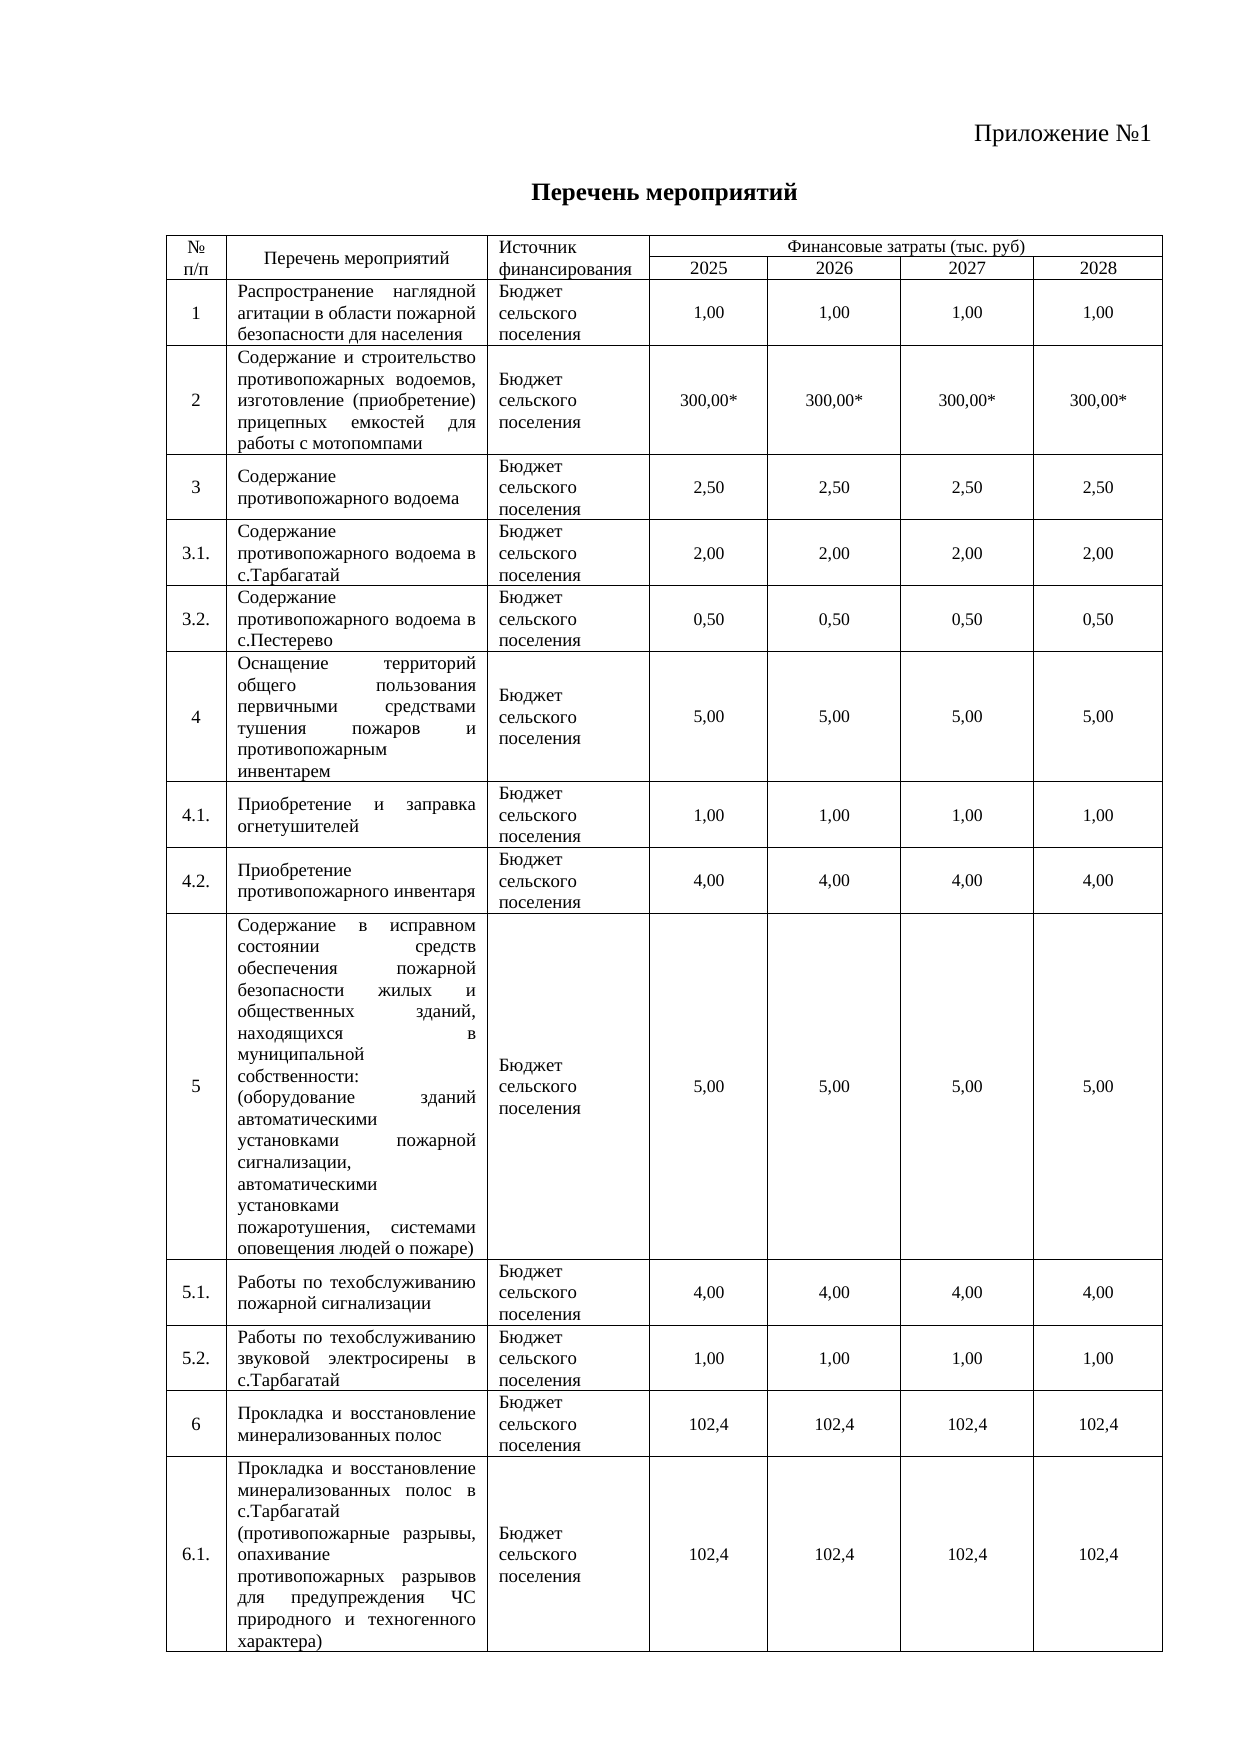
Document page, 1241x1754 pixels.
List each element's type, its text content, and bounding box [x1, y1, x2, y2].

table_cell Бюджет сельского поселения [488, 346, 649, 454]
table_cell 4 [167, 652, 226, 781]
table_cell 1,00 [650, 1326, 767, 1390]
table_cell 5,00 [901, 914, 1033, 1259]
table_cell Приобретение и заправка огнетушителей [227, 782, 487, 847]
table_cell Прокладка и восстановление минерализованных полос [227, 1391, 487, 1456]
table_cell 102,4 [1034, 1391, 1162, 1456]
list Приложение №1 [177, 118, 1152, 147]
table_cell 2025 [650, 257, 767, 279]
table_cell 2,50 [901, 455, 1033, 519]
table_cell 1,00 [901, 1326, 1033, 1390]
table_cell Содержание противопожарного водоема в с.Пестерево [227, 586, 487, 651]
table_cell 0,50 [1034, 586, 1162, 651]
table_cell 3.2. [167, 586, 226, 651]
table_cell 300,00* [901, 346, 1033, 454]
list Перечень мероприятий [177, 177, 1152, 206]
table_cell 2,50 [768, 455, 900, 519]
table_cell 2026 [768, 257, 900, 279]
table_cell 1,00 [901, 782, 1033, 847]
table_header Перечень мероприятий [227, 236, 487, 279]
table_cell Содержание и строительство противопожарных водоемов, изготовление (приобретение) прицепных емкостей для работы с мотопомпами [227, 346, 487, 454]
table_cell 1,00 [768, 782, 900, 847]
table_cell Бюджет сельского поселения [488, 848, 649, 913]
table_header Источник финансирования [488, 236, 649, 279]
table_cell 1,00 [650, 782, 767, 847]
table_cell Прокладка и восстановление минерализованных полос в с.Тарбагатай (противопожарные разрывы, опахивание противопожарных разрывов для предупреждения ЧС природного и техногенного характера) [227, 1457, 487, 1651]
table_cell 5,00 [1034, 914, 1162, 1259]
table_cell Содержание в исправном состоянии средств обеспечения пожарной безопасности жилых и общественных зданий, находящихся в муниципальной собственности: (оборудование зданий автоматическими установками пожарной сигнализации, автоматическими установками пожаротушения, системами оповещения людей о пожаре) [227, 914, 487, 1259]
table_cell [488, 1457, 649, 1651]
table_cell 0,50 [768, 586, 900, 651]
table_cell 5,00 [650, 914, 767, 1259]
table_cell 2,00 [768, 520, 900, 585]
table_cell 2,50 [650, 455, 767, 519]
table_cell 6 [167, 1391, 226, 1456]
table_cell Бюджет сельского поселения [488, 280, 649, 345]
table_cell 1,00 [768, 1326, 900, 1390]
table_cell 0,50 [901, 586, 1033, 651]
table_cell Бюджет сельского поселения [488, 782, 649, 847]
table_cell 2027 [901, 257, 1033, 279]
table_cell 4,00 [1034, 848, 1162, 913]
table_cell 0,50 [650, 586, 767, 651]
table_cell 6.1. [167, 1457, 226, 1651]
table_cell Бюджет сельского поселения [488, 914, 649, 1259]
table_cell 1,00 [1034, 1326, 1162, 1390]
table_cell 1,00 [768, 280, 900, 345]
table_cell 4.2. [167, 848, 226, 913]
table_cell Работы по техобслуживанию звуковой электросирены в с.Тарбагатай [227, 1326, 487, 1390]
table_cell 5,00 [650, 652, 767, 781]
table_cell Оснащение территорий общего пользования первичными средствами тушения пожаров и противопожарным инвентарем [227, 652, 487, 781]
table_cell 1,00 [901, 280, 1033, 345]
table_cell 5,00 [901, 652, 1033, 781]
table_cell Приобретение противопожарного инвентаря [227, 848, 487, 913]
table_cell 4,00 [901, 848, 1033, 913]
table_cell 4,00 [768, 848, 900, 913]
table_cell 5,00 [768, 914, 900, 1259]
table_cell Бюджет сельского поселения [488, 586, 649, 651]
table_cell 300,00* [1034, 346, 1162, 454]
table_cell 5.1. [167, 1260, 226, 1324]
table_cell 4,00 [650, 848, 767, 913]
table_cell Бюджет сельского поселения [488, 1260, 649, 1324]
table_cell 4,00 [768, 1260, 900, 1324]
table_cell Бюджет сельского поселения [488, 1391, 649, 1456]
table_cell 5,00 [1034, 652, 1162, 781]
table_cell 4,00 [1034, 1260, 1162, 1324]
table_cell 2,50 [1034, 455, 1162, 519]
table_cell 4,00 [650, 1260, 767, 1324]
table_cell 5 [167, 914, 226, 1259]
table_cell 2,00 [650, 520, 767, 585]
table_cell Бюджет сельского поселения [488, 652, 649, 781]
table_cell 102,4 [768, 1457, 900, 1651]
table_cell Бюджет сельского поселения [488, 1326, 649, 1390]
table_cell 1,00 [1034, 782, 1162, 847]
table_cell 2,00 [901, 520, 1033, 585]
table_cell 102,4 [650, 1391, 767, 1456]
table_cell Содержание противопожарного водоема в с.Тарбагатай [227, 520, 487, 585]
table_header № п/п [167, 236, 226, 279]
table_cell 300,00* [768, 346, 900, 454]
table_cell Бюджет сельского поселения [488, 455, 649, 519]
table_cell 102,4 [901, 1457, 1033, 1651]
table_header Финансовые затраты (тыс. руб) [650, 236, 1162, 256]
table_cell 2028 [1034, 257, 1162, 279]
table_cell 2 [167, 346, 226, 454]
table_cell 102,4 [901, 1391, 1033, 1456]
table_cell 102,4 [768, 1391, 900, 1456]
table_cell 5.2. [167, 1326, 226, 1390]
table_cell Содержание противопожарного водоема [227, 455, 487, 519]
table_cell Бюджет сельского поселения [488, 520, 649, 585]
table_cell 102,4 [1034, 1457, 1162, 1651]
table_cell 4,00 [901, 1260, 1033, 1324]
table_cell 102,4 [650, 1457, 767, 1651]
table_cell Работы по техобслуживанию пожарной сигнализации [227, 1260, 487, 1324]
table_cell 3 [167, 455, 226, 519]
table_cell 1,00 [650, 280, 767, 345]
table_cell 1 [167, 280, 226, 345]
table_cell 2,00 [1034, 520, 1162, 585]
table_cell 3.1. [167, 520, 226, 585]
table_cell 4.1. [167, 782, 226, 847]
table_cell 300,00* [650, 346, 767, 454]
table_cell 5,00 [768, 652, 900, 781]
table_cell Распространение наглядной агитации в области пожарной безопасности для населения [227, 280, 487, 345]
table_cell 1,00 [1034, 280, 1162, 345]
